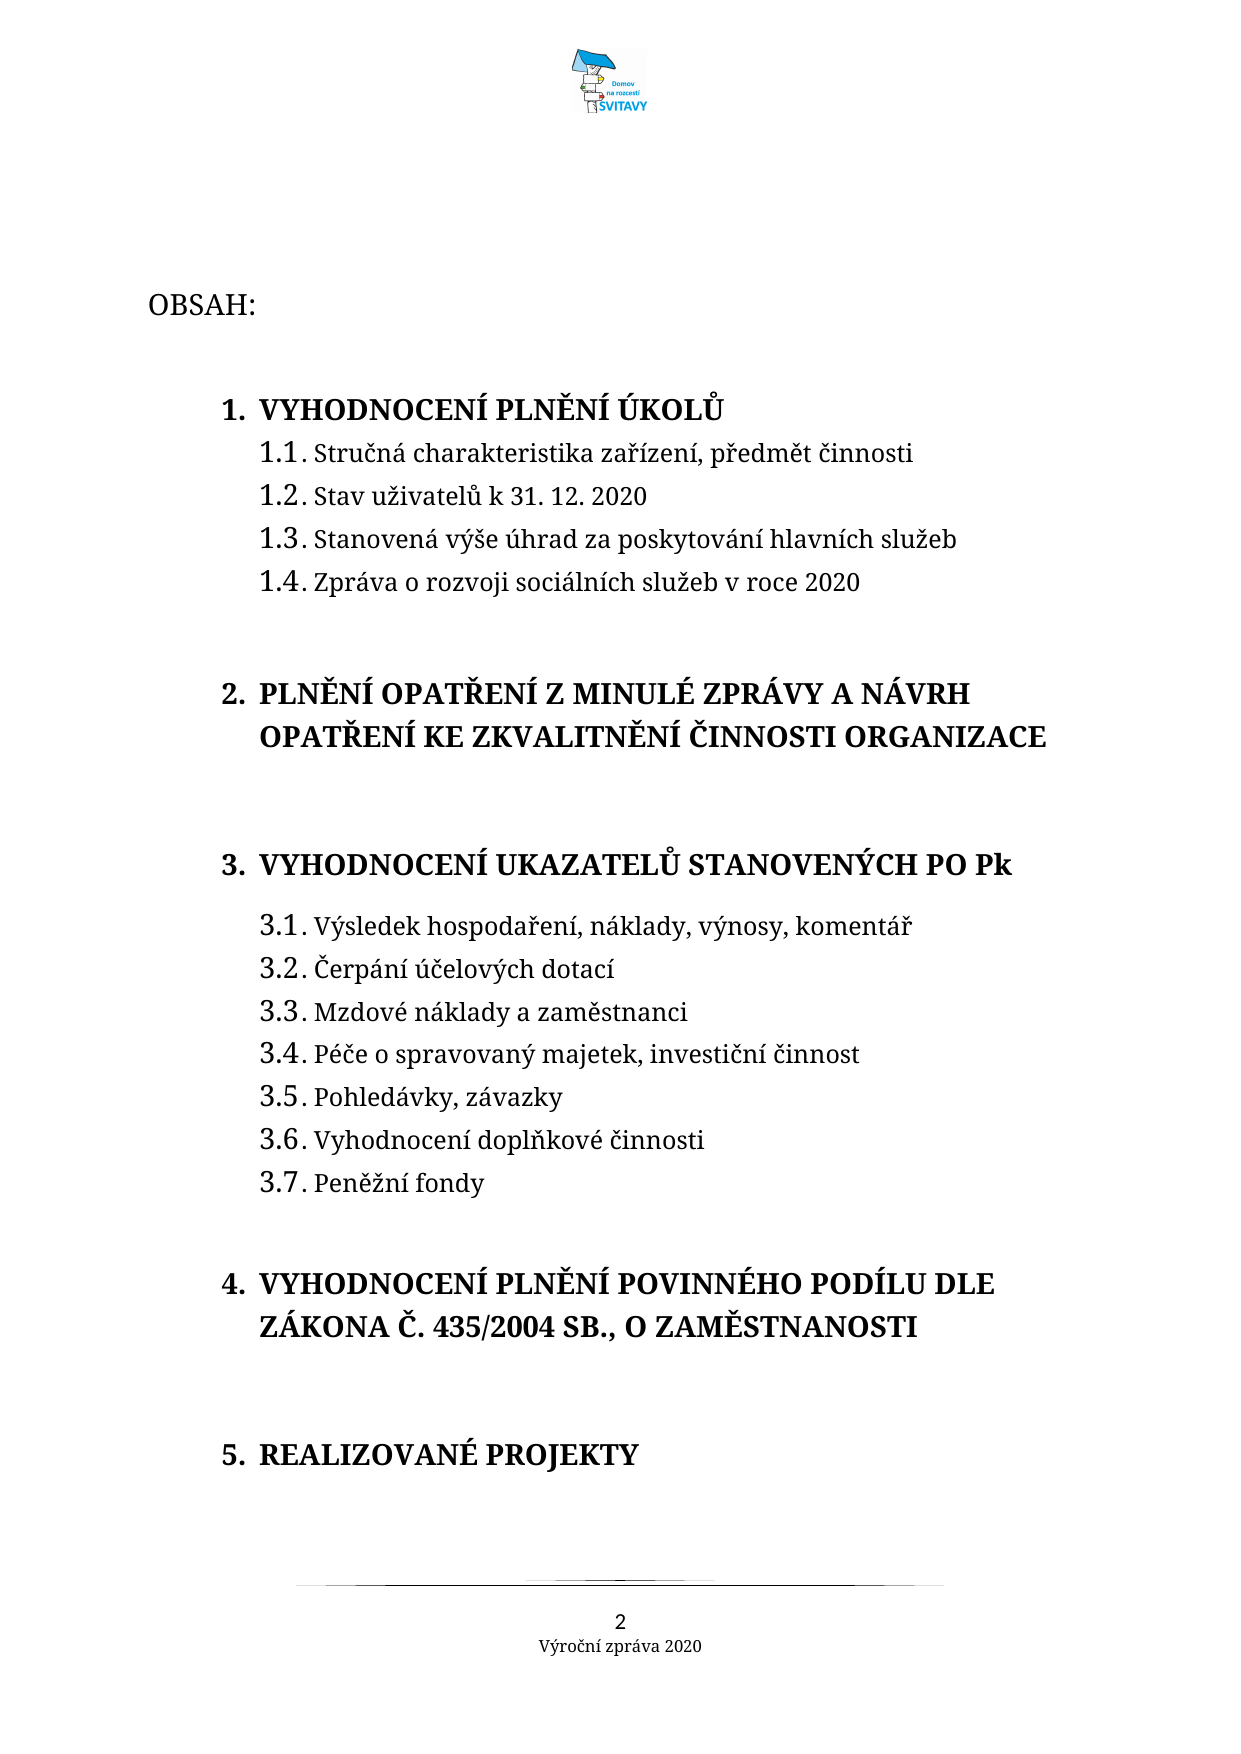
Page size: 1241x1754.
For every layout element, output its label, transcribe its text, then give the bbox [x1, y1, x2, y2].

list . Výsledek hospodaření, náklady, výnosy, komentář [259, 904, 1093, 944]
list REALIZOVANÉ PROJEKTY [221, 1434, 1093, 1474]
picture [571, 49, 647, 113]
list VYHODNOCENÍ PLNĚNÍ POVINNÉHO PODÍLU DLE ZÁKONA Č. 435/2004 SB., O ZAMĚSTNANOSTI [221, 1263, 1093, 1346]
list . Stručná charakteristika zařízení, předmět činnosti [259, 432, 1093, 471]
list . Stanovená výše úhrad za poskytování hlavních služeb [259, 517, 1093, 557]
list . Vyhodnocení doplňkové činnosti [259, 1118, 1093, 1158]
list . Čerpání účelových dotací [259, 947, 1093, 987]
list . Zpráva o rozvoji sociálních služeb v roce 2020 [259, 560, 1093, 600]
list . Stav uživatelů k 31. 12. 2020 [259, 474, 1093, 514]
list VYHODNOCENÍ UKAZATELŮ STANOVENÝCH PO Pk [221, 845, 1093, 884]
list . Mzdové náklady a zaměstnanci [259, 990, 1093, 1029]
list PLNĚNÍ OPATŘENÍ Z MINULÉ ZPRÁVY A NÁVRH OPATŘENÍ KE ZKVALITNĚNÍ ČINNOSTI ORGANIZACE [221, 673, 1093, 756]
list VYHODNOCENÍ PLNĚNÍ ÚKOLŮ [221, 389, 1093, 428]
text OBSAH: [148, 284, 1093, 324]
list . Péče o spravovaný majetek, investiční činnost [259, 1033, 1093, 1072]
list . Peněžní fondy [259, 1161, 1093, 1201]
list . Pohledávky, závazky [259, 1075, 1093, 1115]
